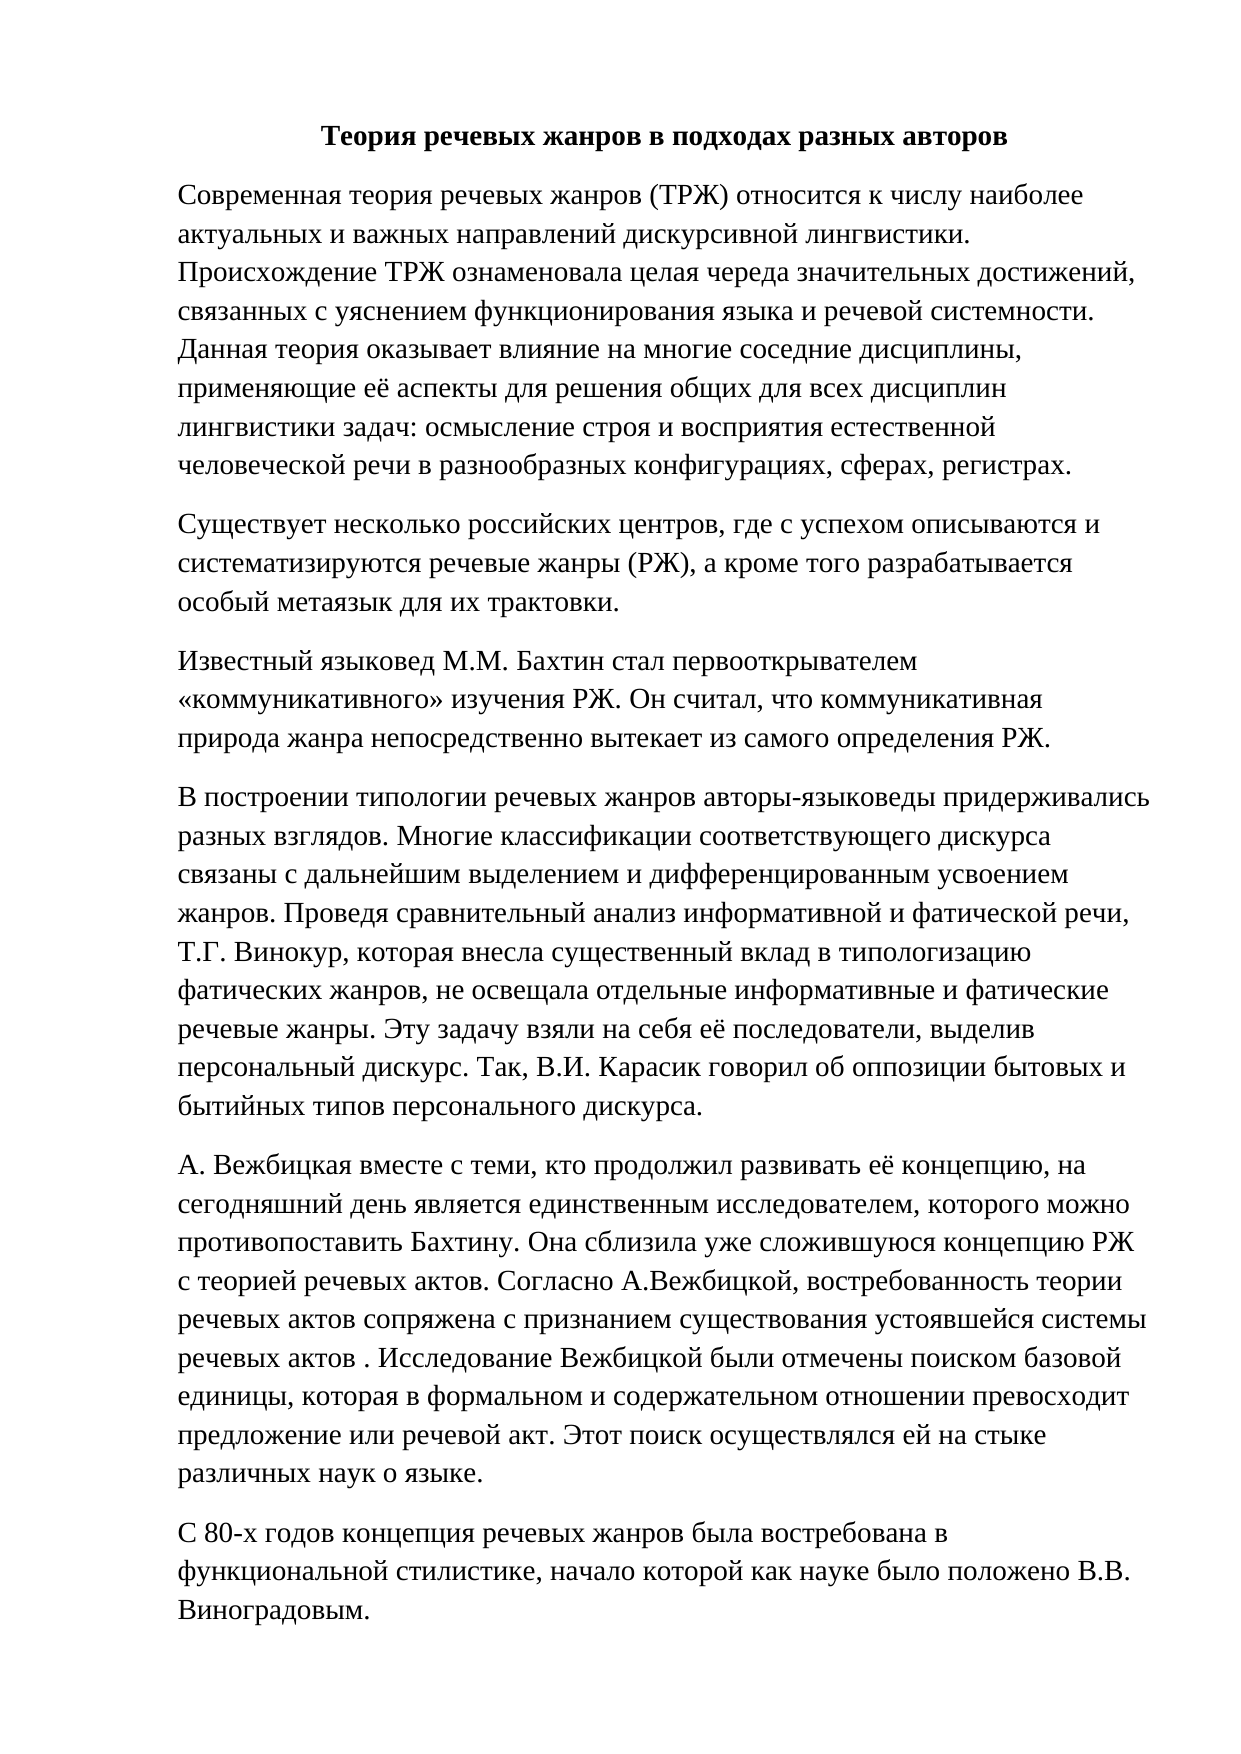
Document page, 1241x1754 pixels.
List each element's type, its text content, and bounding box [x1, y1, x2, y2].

text Современная теория речевых жанров (ТРЖ) относится к числу наиболее актуальных и важных направлений дискурсивной лингвистики. Происхождение ТРЖ ознаменовала целая череда значительных достижений, связанных с уяснением функционирования языка и речевой системности. Данная теория оказывает влияние на многие соседние дисциплины, применяющие её аспекты для решения общих для всех дисциплин лингвистики задач: осмысление строя и восприятия естественной человеческой речи в разнообразных конфигурациях, сферах, регистрах. [177, 177, 1152, 481]
text А. Вежбицкая вместе с теми, кто продолжил развивать её концепцию, на сегодняшний день является единственным исследователем, которого можно противопоставить Бахтину. Она сблизила уже сложившуюся концепцию РЖ с теорией речевых актов. Согласно А.Вежбицкой, востребованность теории речевых актов сопряжена с признанием существования устоявшейся системы речевых актов . Исследование Вежбицкой были отмечены поиском базовой единицы, которая в формальном и содержательном отношении превосходит предложение или речевой акт. Этот поиск осуществлялся ей на стыке различных наук о языке. [177, 1147, 1152, 1489]
text Теория речевых жанров в подходах разных авторов [177, 118, 1152, 152]
text В построении типологии речевых жанров авторы-языковеды придерживались разных взглядов. Многие классификации соответствующего дискурса связаны с дальнейшим выделением и дифференцированным усвоением жанров. Проведя сравнительный анализ информативной и фатической речи, Т.Г. Винокур, которая внесла существенный вклад в типологизацию фатических жанров, не освещала отдельные информативные и фатические речевые жанры. Эту задачу взяли на себя её последователи, выделив персональный дискурс. Так, В.И. Карасик говорил об оппозиции бытовых и бытийных типов персонального дискурса. [177, 779, 1152, 1121]
text Известный языковед М.М. Бахтин стал первооткрывателем «коммуникативного» изучения РЖ. Он считал, что коммуникативная природа жанра непосредственно вытекает из самого определения РЖ. [177, 643, 1152, 754]
text Существует несколько российских центров, где с успехом описываются и систематизируются речевые жанры (РЖ), а кроме того разрабатывается особый метаязык для их трактовки. [177, 507, 1152, 617]
text С 80-х годов концепция речевых жанров была востребована в функциональной стилистике, начало которой как науке было положено В.В. Виноградовым. [177, 1515, 1152, 1626]
